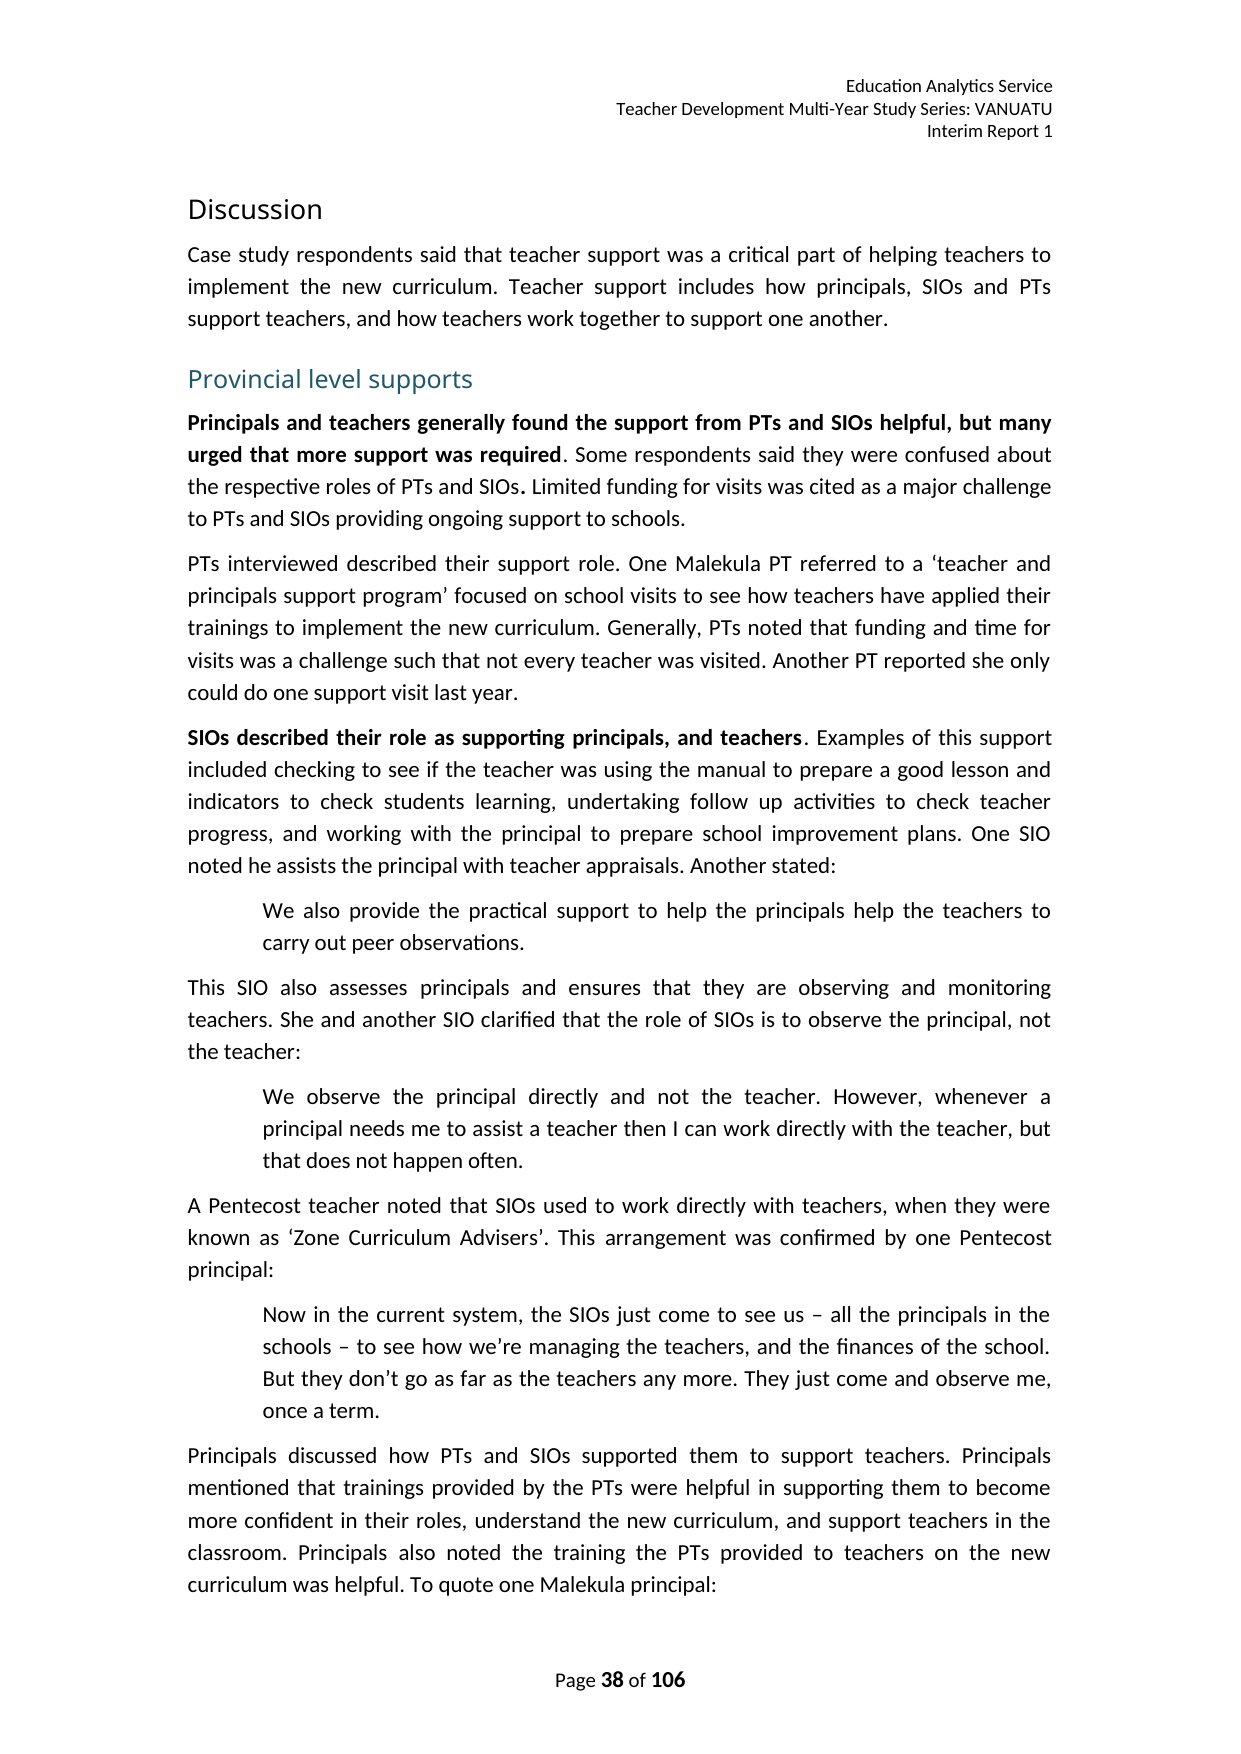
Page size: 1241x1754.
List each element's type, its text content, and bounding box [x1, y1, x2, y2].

subtitle Provincial level supports [187, 361, 1053, 395]
text SIOs described their role as supporting principals, and teachers. Examples of this support included checking to see if the teacher was using the manual to prepare a good lesson and indicators to check students learning, undertaking follow up activities to check teacher progress, and working with the principal to prepare school improvement plans. One SIO noted he assists the principal with teacher appraisals. Another stated: [187, 723, 1053, 879]
text Principals discussed how PTs and SIOs supported them to support teachers. Principals mentioned that trainings provided by the PTs were helpful in supporting them to become more confident in their roles, understand the new curriculum, and support teachers in the classroom. Principals also noted the training the PTs provided to teachers on the new curriculum was helpful. To quote one Malekula principal: [187, 1441, 1053, 1598]
text We also provide the practical support to help the principals help the teachers to carry out peer observations. [262, 896, 1053, 956]
subtitle Discussion [187, 190, 1053, 227]
text This SIO also assesses principals and ensures that they are observing and monitoring teachers. She and another SIO clarified that the role of SIOs is to observe the principal, not the teacher: [187, 973, 1053, 1065]
text A Pentecost teacher noted that SIOs used to work directly with teachers, when they were known as ‘Zone Curriculum Advisers’. This arrangement was confirmed by one Pentecost principal: [187, 1191, 1053, 1283]
text PTs interviewed described their support role. One Malekula PT referred to a ‘teacher and principals support program’ focused on school visits to see how teachers have applied their trainings to implement the new curriculum. Generally, PTs noted that funding and time for visits was a challenge such that not every teacher was visited. Another PT reported she only could do one support visit last year. [187, 549, 1053, 706]
text Case study respondents said that teacher support was a critical part of helping teachers to implement the new curriculum. Teacher support includes how principals, SIOs and PTs support teachers, and how teachers work together to support one another. [187, 240, 1053, 332]
text We observe the principal directly and not the teacher. However, whenever a principal needs me to assist a teacher then I can work directly with the teacher, but that does not happen often. [262, 1082, 1053, 1174]
text Principals and teachers generally found the support from PTs and SIOs helpful, but many urged that more support was required. Some respondents said they were confused about the respective roles of PTs and SIOs. Limited funding for visits was cited as a major challenge to PTs and SIOs providing ongoing support to schools. [187, 408, 1053, 532]
text Now in the current system, the SIOs just come to see us – all the principals in the schools – to see how we’re managing the teachers, and the finances of the school. But they don’t go as far as the teachers any more. They just come and observe me, once a term. [262, 1300, 1053, 1425]
